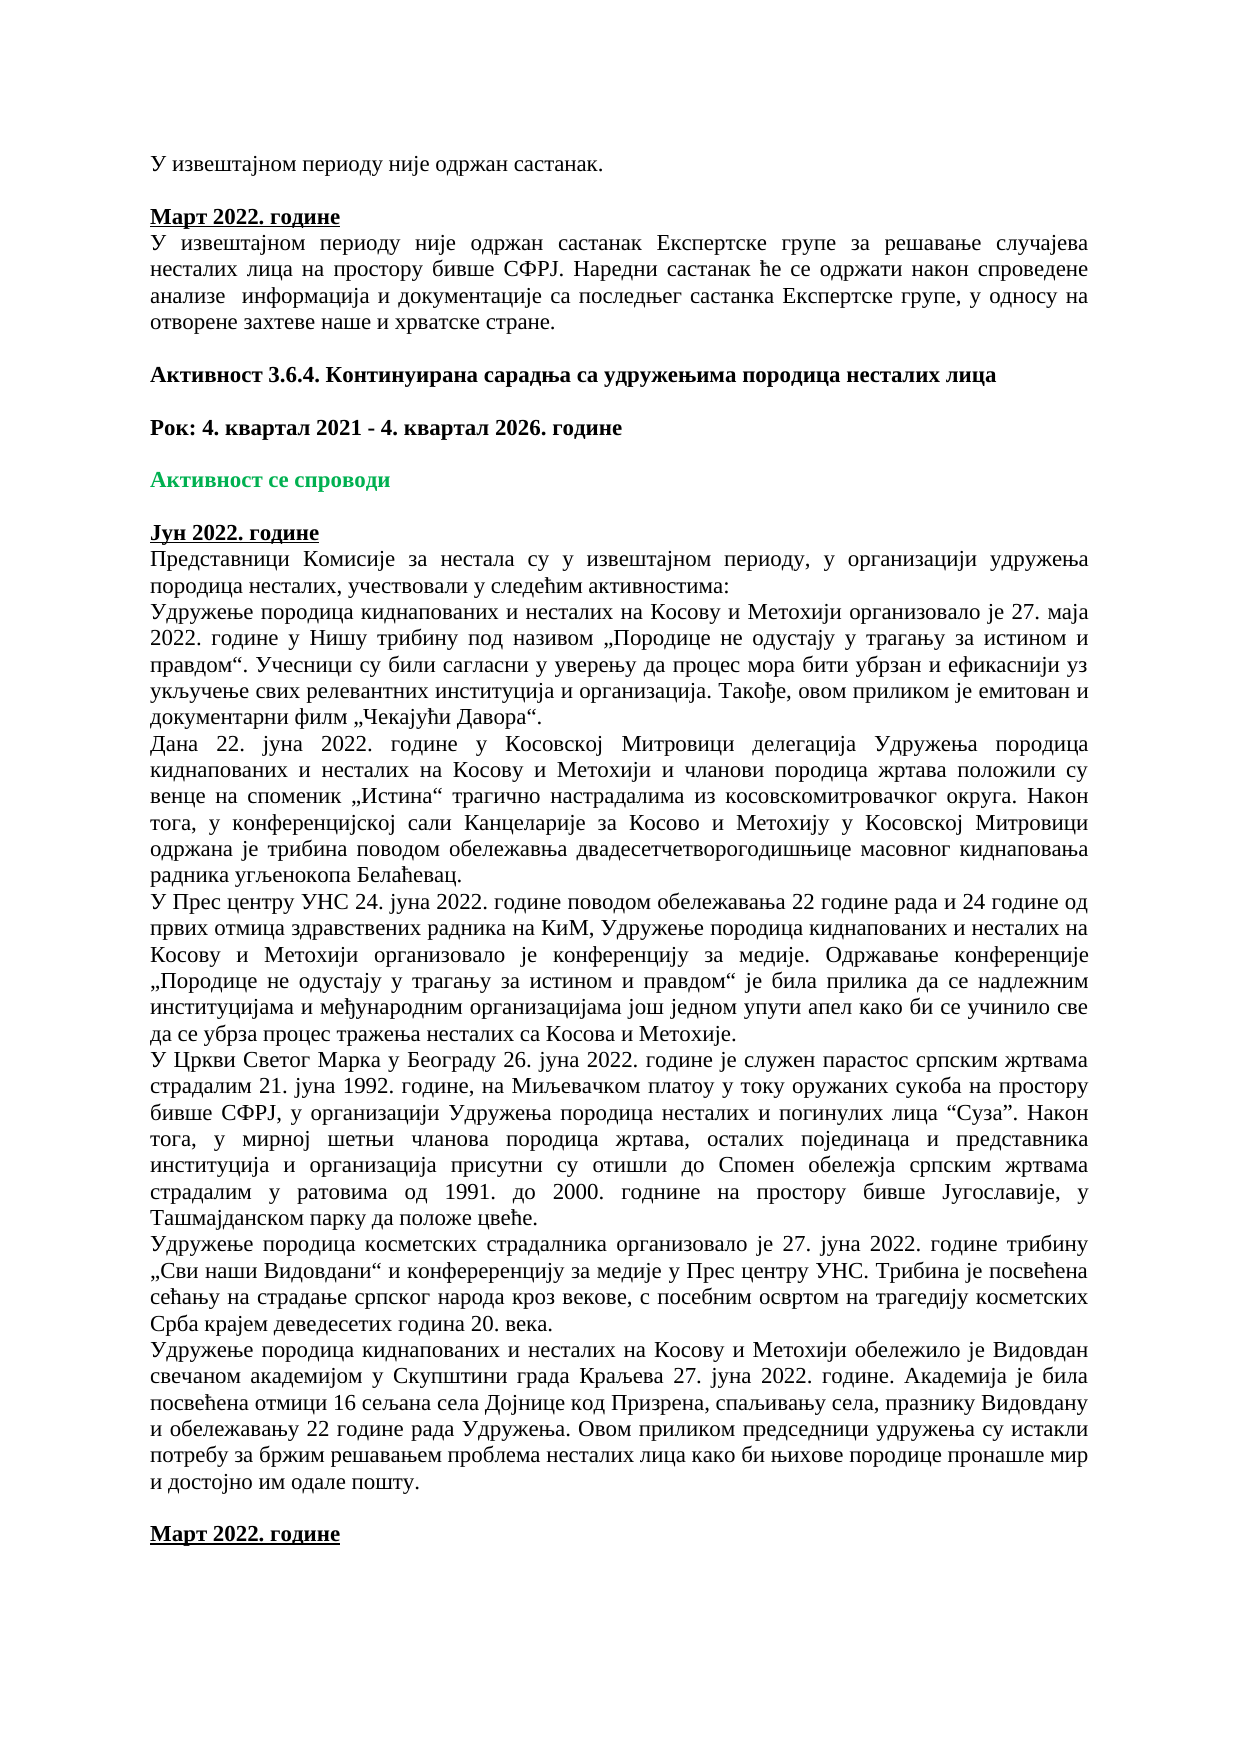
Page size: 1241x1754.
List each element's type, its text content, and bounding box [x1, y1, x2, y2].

subtitle Активност 3.6.4. Континуирана сарадња са удружењима породица несталих лица [150, 361, 1090, 387]
text У Прес центру УНС 24. јуна 2022. године поводом обележавања 22 године рада и 24 године од првих отмица здравствених радника на КиМ, Удружење породица киднапованих и несталих на Косову и Метохији организовало је конференцију за медије. Одржавање конференције „Породице не одустају у трагању за истином и правдом“ је била прилика да се надлежним институцијама и међународним организацијама још једном упути апел како би се учинило све да се убрза процес тражења несталих са Косова и Метохије. [150, 888, 1090, 1046]
text Јун 2022. године [150, 519, 1090, 545]
text У извештајном периоду није одржан састанак Експертске групе за решавање случајева несталих лица на простору бивше СФРЈ. Наредни састанак ће се одржати након спроведене анализе информација и документације са последњег састанка Експертске групе, у односу на отворене захтеве наше и хрватске стране. [150, 229, 1090, 334]
text Удружење породица киднапованих и несталих на Косову и Метохији организовало је 27. маја 2022. године у Нишу трибину под називом „Породице не одустају у трагању за истином и правдом“. Учесници су били сагласни у уверењу да процес мора бити убрзан и ефикаснији уз укључење свих релевантних институција и организација. Такође, овом приликом је емитован и документарни филм „Чекајући Давора“. [150, 598, 1090, 730]
text Март 2022. године [150, 1520, 1090, 1547]
text Удружење породица косметских страдалника организовало је 27. јуна 2022. године трибину „Сви наши Видовдани“ и конфереренцију за медије у Прес центру УНС. Трибина је посвећена сећању на страдање српског народа кроз векове, с посебним освртом на трагедију косметских Срба крајем деведесетих година 20. века. [150, 1231, 1090, 1336]
text Активност се спроводи [150, 466, 1090, 493]
text Представници Комисије за нестала су у извештајном периоду, у организацији удружења породица несталих, учествовали у следећим активностима: [150, 545, 1090, 598]
text Удружење породица киднапованих и несталих на Косову и Метохији обележило је Видовдан свечаном академијом у Скупштини града Краљева 27. јуна 2022. године. Академија је била посвећена отмици 16 сељана села Дојнице код Призрена, спаљивању села, празнику Видовдану и обележавању 22 године рада Удружења. Овом приликом председници удружења су истакли потребу за бржим решавањем проблема несталих лица како би њихове породице пронашле мир и достојно им одале пошту. [150, 1336, 1090, 1494]
text Рок: 4. квартал 2021 - 4. квартал 2026. године [150, 413, 1090, 440]
text Дана 22. јуна 2022. године у Косовској Митровици делегација Удружења породица киднапованих и несталих на Косову и Метохији и чланови породица жртава положили су венце на споменик „Истина“ трагично настрадалима из косовскомитровачког округа. Након тога, у конференцијској сали Канцеларије за Косово и Метохију у Косовској Митровици одржана је трибина поводом обележавња двадесетчетворогодишњице масовног киднаповања радника угљенокопа Белаћевац. [150, 730, 1090, 888]
text Март 2022. године [150, 203, 1090, 229]
text У Цркви Светог Марка у Београду 26. јуна 2022. године је служен парастос српским жртвама страдалим 21. јуна 1992. године, на Миљевачком платоу у току оружаних сукоба на простору бивше СФРЈ, у организацији Удружења породица несталих и погинулих лица “Суза”. Након тога, у мирној шетњи чланова породица жртава, осталих појединаца и представника институција и организација присутни су отишли до Спомен обележја српским жртвама страдалим у ратовима од 1991. до 2000. годнине на простору бивше Југославије, у Ташмајданском парку да положе цвеће. [150, 1046, 1090, 1231]
list У извештајном периоду није одржан састанак. [150, 150, 1090, 176]
